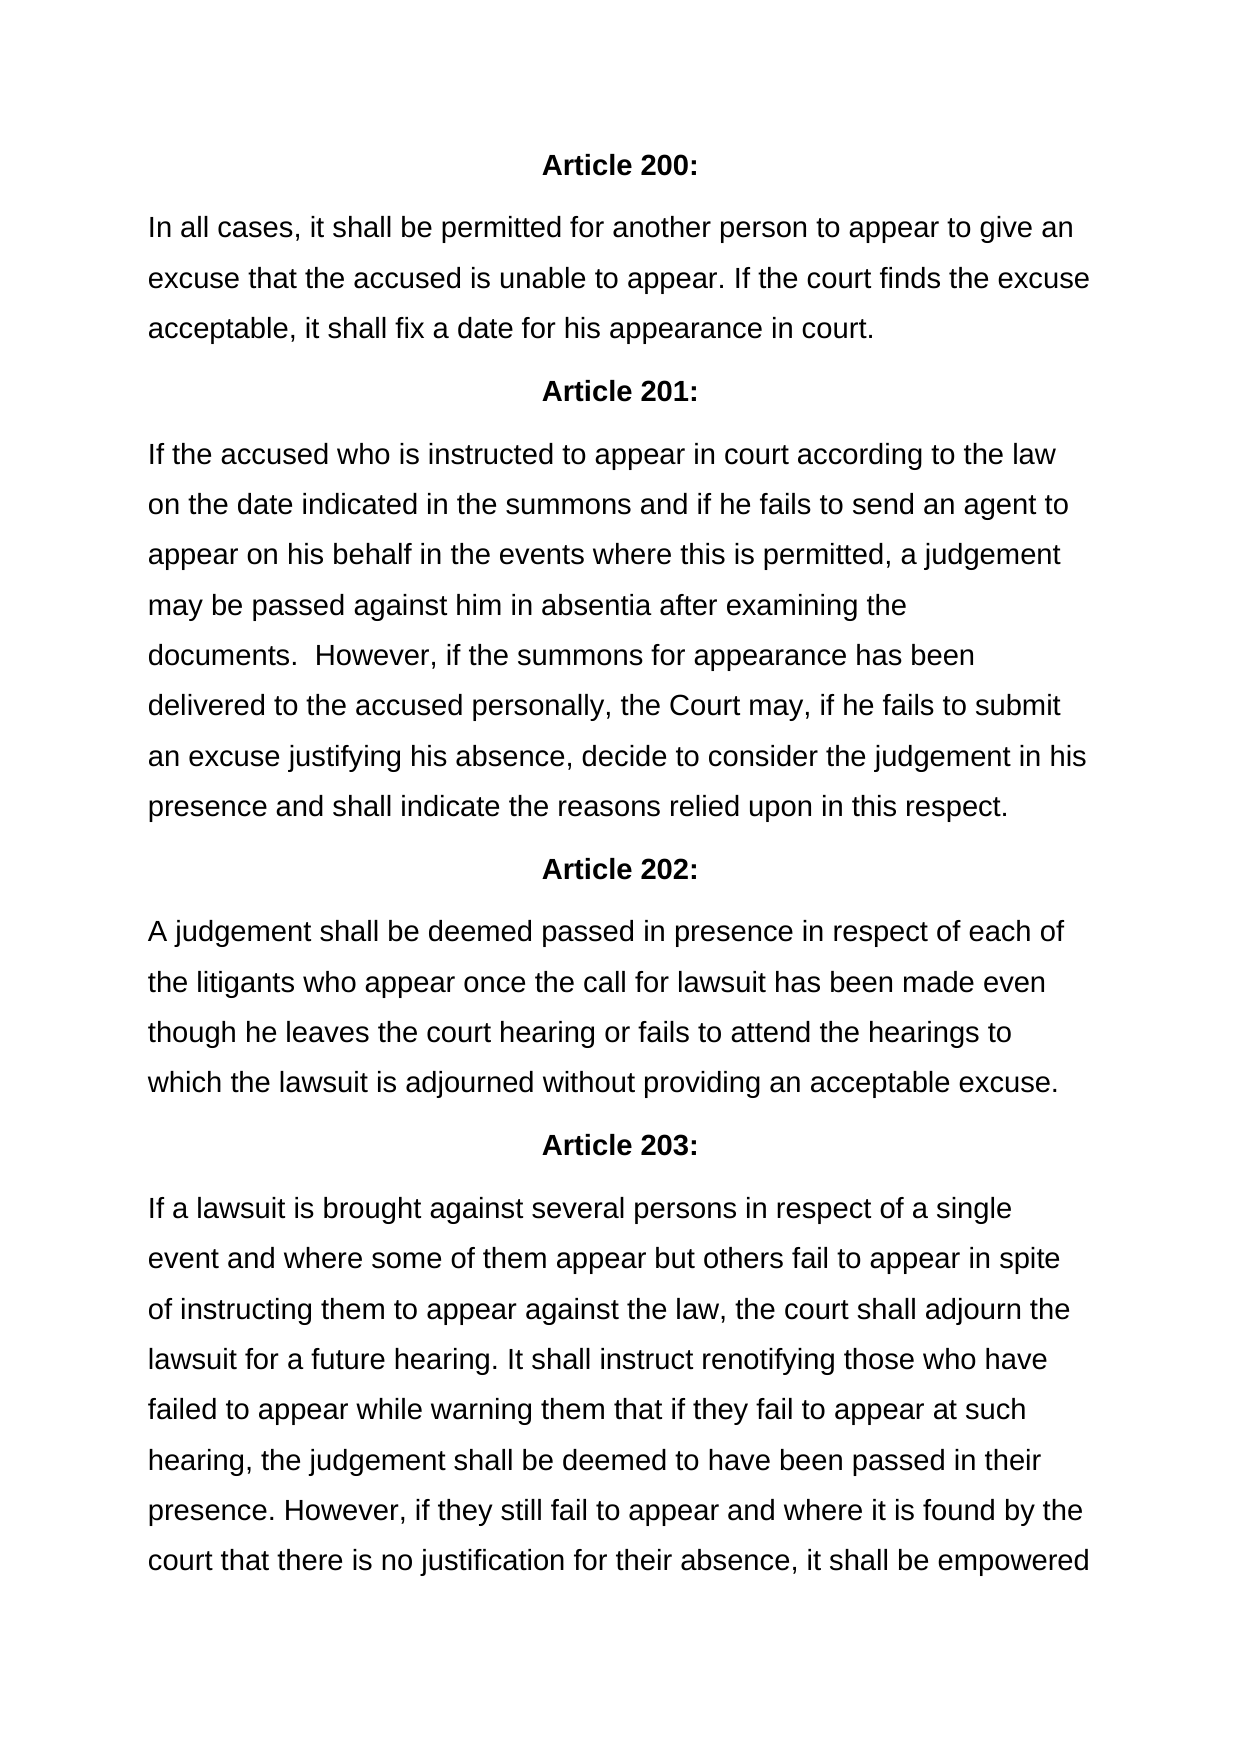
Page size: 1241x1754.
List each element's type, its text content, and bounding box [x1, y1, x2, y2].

text A judgement shall be deemed passed in presence in respect of each of the litigants who appear once the call for lawsuit has been made even though he leaves the court hearing or fails to attend the hearings to which the lawsuit is adjourned without providing an acceptable excuse. [148, 914, 1093, 1099]
text Article 203: [148, 1128, 1093, 1162]
text Article 201: [148, 374, 1093, 407]
text Article 202: [148, 852, 1093, 885]
text In all cases, it shall be permitted for another person to appear to give an excuse that the accused is unable to appear. If the court finds the excuse acceptable, it shall fix a date for his appearance in court. [148, 210, 1093, 344]
text Article 200: [148, 148, 1093, 181]
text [148, 1191, 1093, 1577]
text If the accused who is instructed to appear in court according to the law on the date indicated in the summons and if he fails to send an agent to appear on his behalf in the events where this is permitted, a judgement may be passed against him in absentia after examining the documents. However, if the summons for appearance has been delivered to the accused personally, the Court may, if he fails to submit an excuse justifying his absence, decide to consider the judgement in his presence and shall indicate the reasons relied upon in this respect. [148, 437, 1093, 822]
